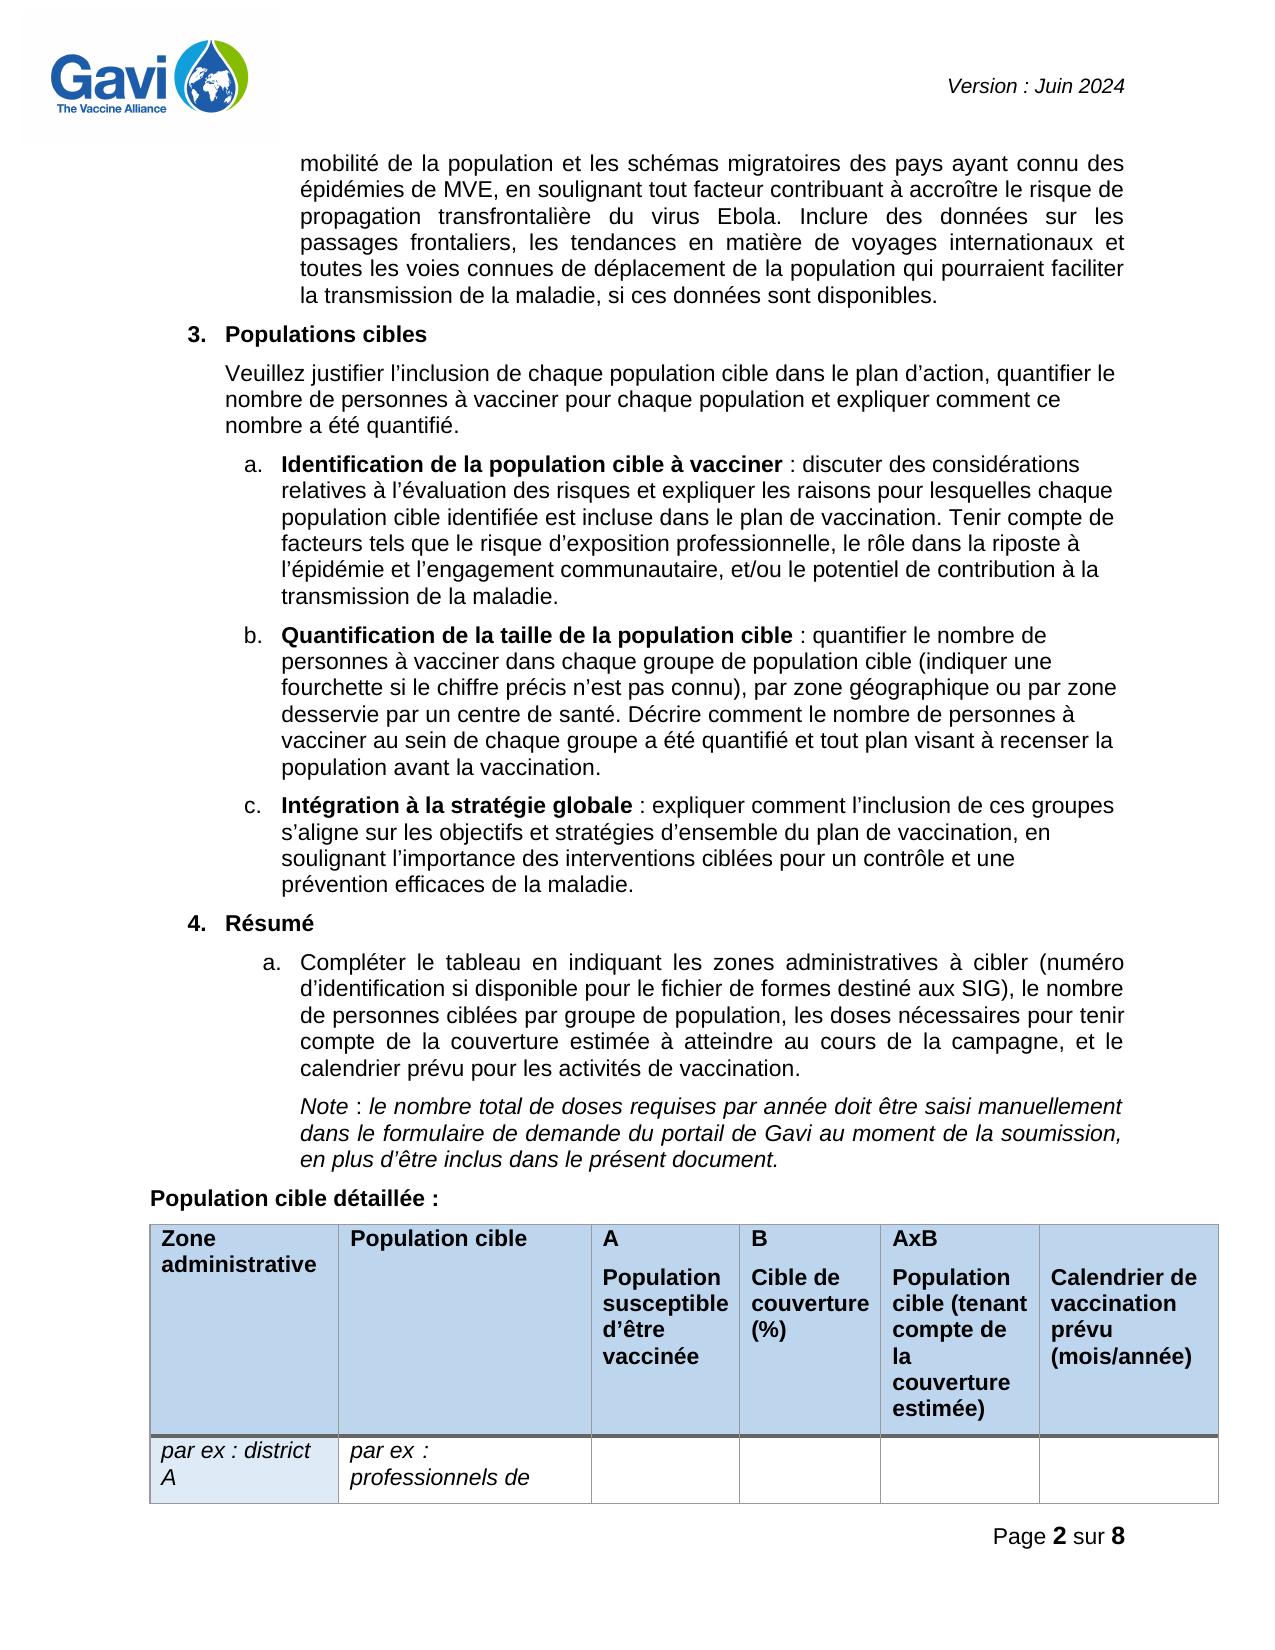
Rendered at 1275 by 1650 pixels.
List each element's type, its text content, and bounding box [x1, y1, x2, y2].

table_header Calendrier de vaccination prévu (mois/année) [1040, 1225, 1218, 1434]
text Veuillez justifier l’inclusion de chaque population cible dans le plan d’action, quantifier le nombre de personnes à vacciner pour chaque population et expliquer comment ce nombre a été quantifié. [225, 359, 1125, 438]
table_cell [1040, 1438, 1218, 1503]
table_header Population cible [339, 1225, 591, 1434]
table_cell par ex : district A [151, 1438, 338, 1503]
list Résumé [187, 910, 1125, 937]
table_header A Population susceptible d’être vaccinée [592, 1225, 739, 1434]
table_header B Cible de couverture (%) [740, 1225, 880, 1434]
table_header Zone administrative [151, 1225, 338, 1434]
text Population cible détaillée : [150, 1185, 1125, 1211]
list Identification de la population cible à vacciner : discuter des considérations relatives à l’évaluation des risques et expliquer les raisons pour lesquelles chaque population cible identifiée est incluse dans le plan de vaccination. Tenir compte de facteurs tels que le risque d’exposition professionnelle, le rôle dans la riposte à l’épidémie et l’engagement communautaire, et/ou le potentiel de contribution à la transmission de la maladie. [244, 451, 1125, 609]
list Compléter le tableau en indiquant les zones administratives à cibler (numéro d’identification si disponible pour le fichier de formes destiné aux SIG), le nombre de personnes ciblées par groupe de population, les doses nécessaires pour tenir compte de la couverture estimée à atteindre au cours de la campagne, et le calendrier prévu pour les activités de vaccination. [262, 949, 1125, 1081]
table_cell par ex : professionnels de santé [339, 1438, 591, 1503]
list Intégration à la stratégie globale : expliquer comment l’inclusion de ces groupes s’aligne sur les objectifs et stratégies d’ensemble du plan de vaccination, en soulignant l’importance des interventions ciblées pour un contrôle et une prévention efficaces de la maladie. [244, 792, 1125, 898]
list Note : le nombre total de doses requises par année doit être saisi manuellement dans le formulaire de demande du portail de Gavi au moment de la soumission, en plus d’être inclus dans le présent document. [300, 1093, 1125, 1172]
picture [20, 10, 279, 145]
table_cell [592, 1438, 739, 1503]
list Populations cibles [187, 321, 1125, 347]
table_cell [740, 1438, 880, 1503]
table_header AxB Population cible (tenant compte de la couverture estimée) [881, 1225, 1039, 1434]
list Quantification de la taille de la population cible : quantifier le nombre de personnes à vacciner dans chaque groupe de population cible (indiquer une fourchette si le chiffre précis n’est pas connu), par zone géographique ou par zone desservie par un centre de santé. Décrire comment le nombre de personnes à vacciner au sein de chaque groupe a été quantifié et tout plan visant à recenser la population avant la vaccination. [244, 622, 1125, 780]
table_cell [881, 1438, 1039, 1503]
